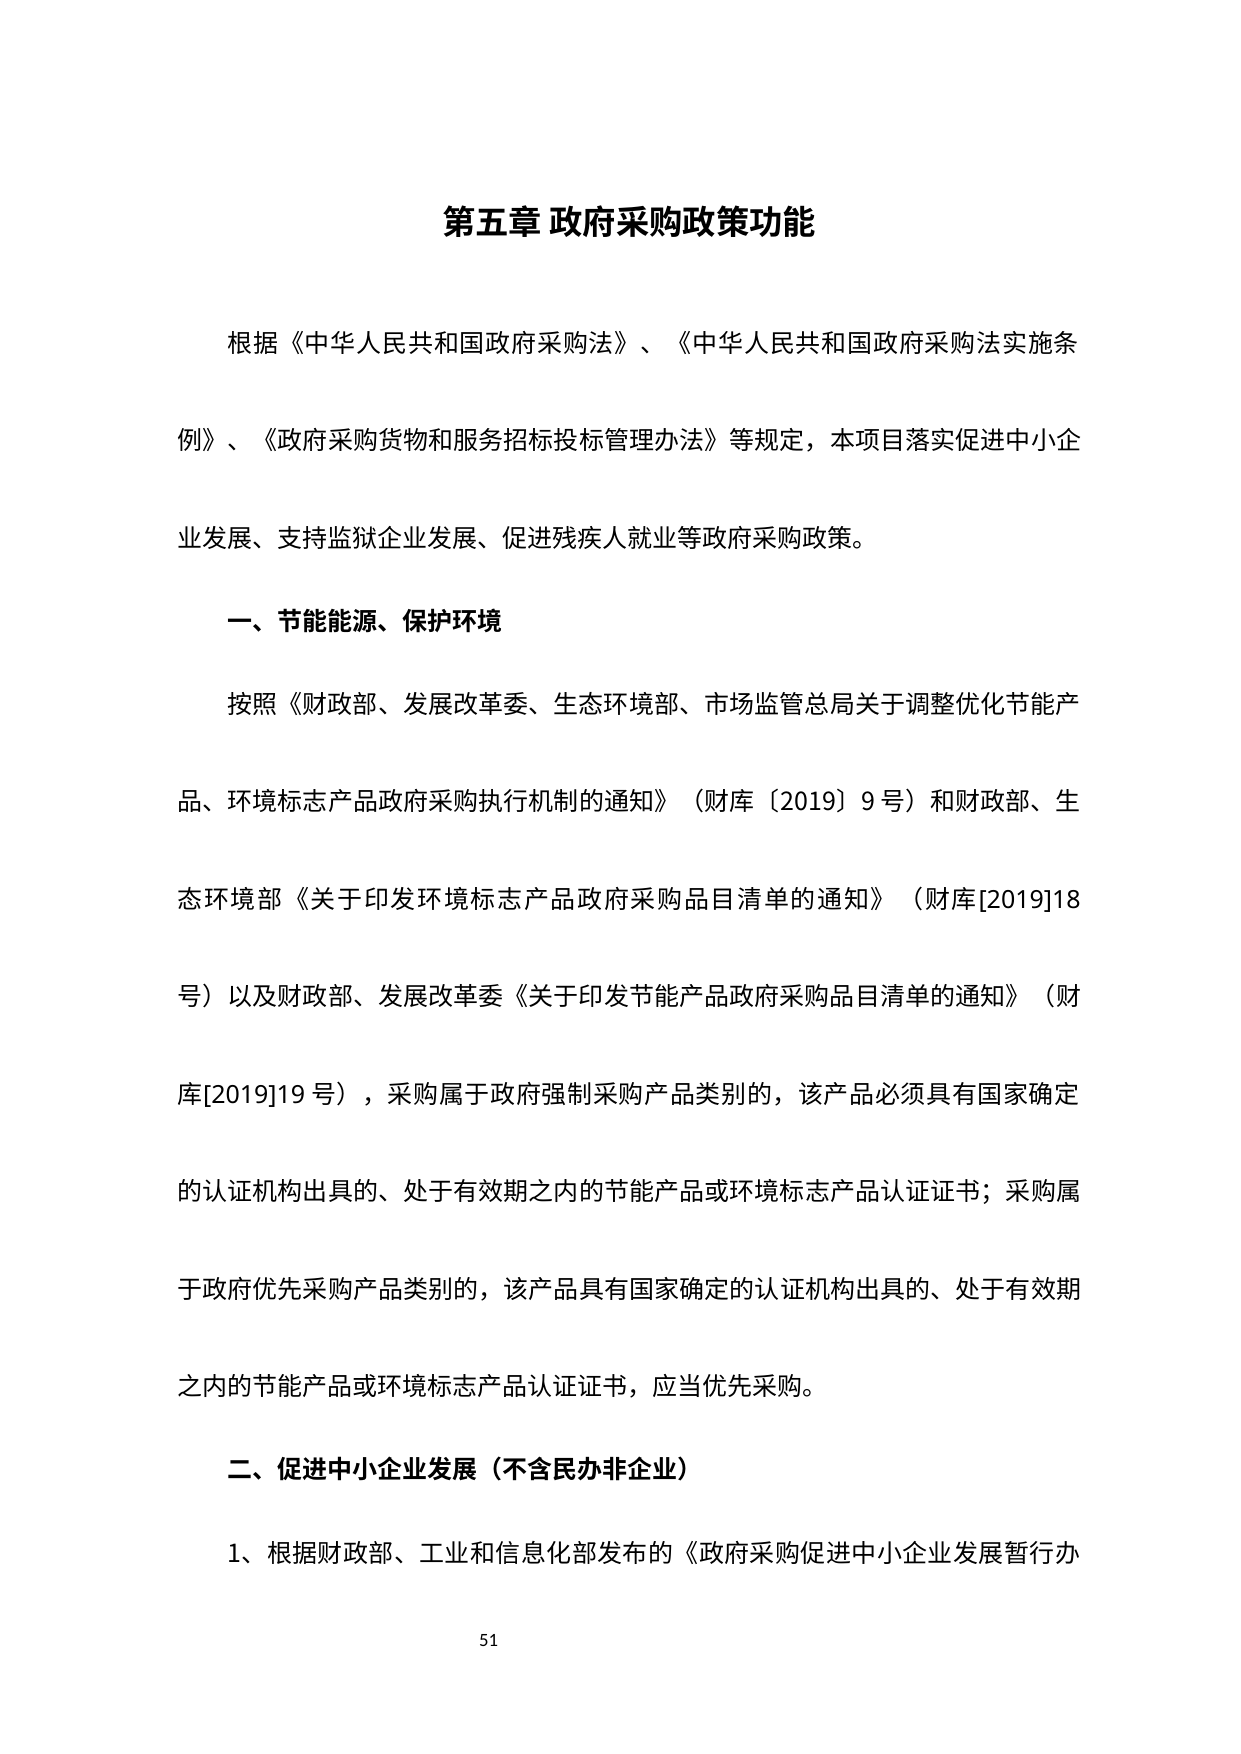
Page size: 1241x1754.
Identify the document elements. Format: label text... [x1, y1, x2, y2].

text 二、促进中小企业发展（不含民办非企业） [177, 1436, 1081, 1501]
text 一、节能能源、保护环境 [177, 587, 1081, 652]
text 按照《财政部、发展改革委、生态环境部、市场监管总局关于调整优化节能产品、环境标志产品政府采购执行机制的通知》（财库〔2019〕9号）和财政部、生态环境部《关于印发环境标志产品政府采购品目清单的通知》（财库[2019]18号）以及财政部、发展改革委《关于印发节能产品政府采购品目清单的通知》（财库[2019]19号），采购属于政府强制采购产品类别的，该产品必须具有国家确定的认证机构出具的、处于有效期之内的节能产品或环境标志产品认证证书；采购属于政府优先采购产品类别的，该产品具有国家确定的认证机构出具的、处于有效期之内的节能产品或环境标志产品认证证书，应当优先采购。 [177, 670, 1081, 1417]
text 第五章 政府采购政策功能 [177, 187, 1081, 252]
text 根据《中华人民共和国政府采购法》、《中华人民共和国政府采购法实施条例》、《政府采购货物和服务招标投标管理办法》等规定，本项目落实促进中小企业发展、支持监狱企业发展、促进残疾人就业等政府采购政策。 [177, 309, 1081, 569]
text 1、根据财政部、工业和信息化部发布的《政府采购促进中小企业发展暂行办法》（财库[2011]181号）规定，本项目为非专门面向中小企业采购的项目，对小型和微型企业产品的价格给予6%-10%的扣除，用扣除后的价格参与评审。 [177, 1519, 1081, 1584]
